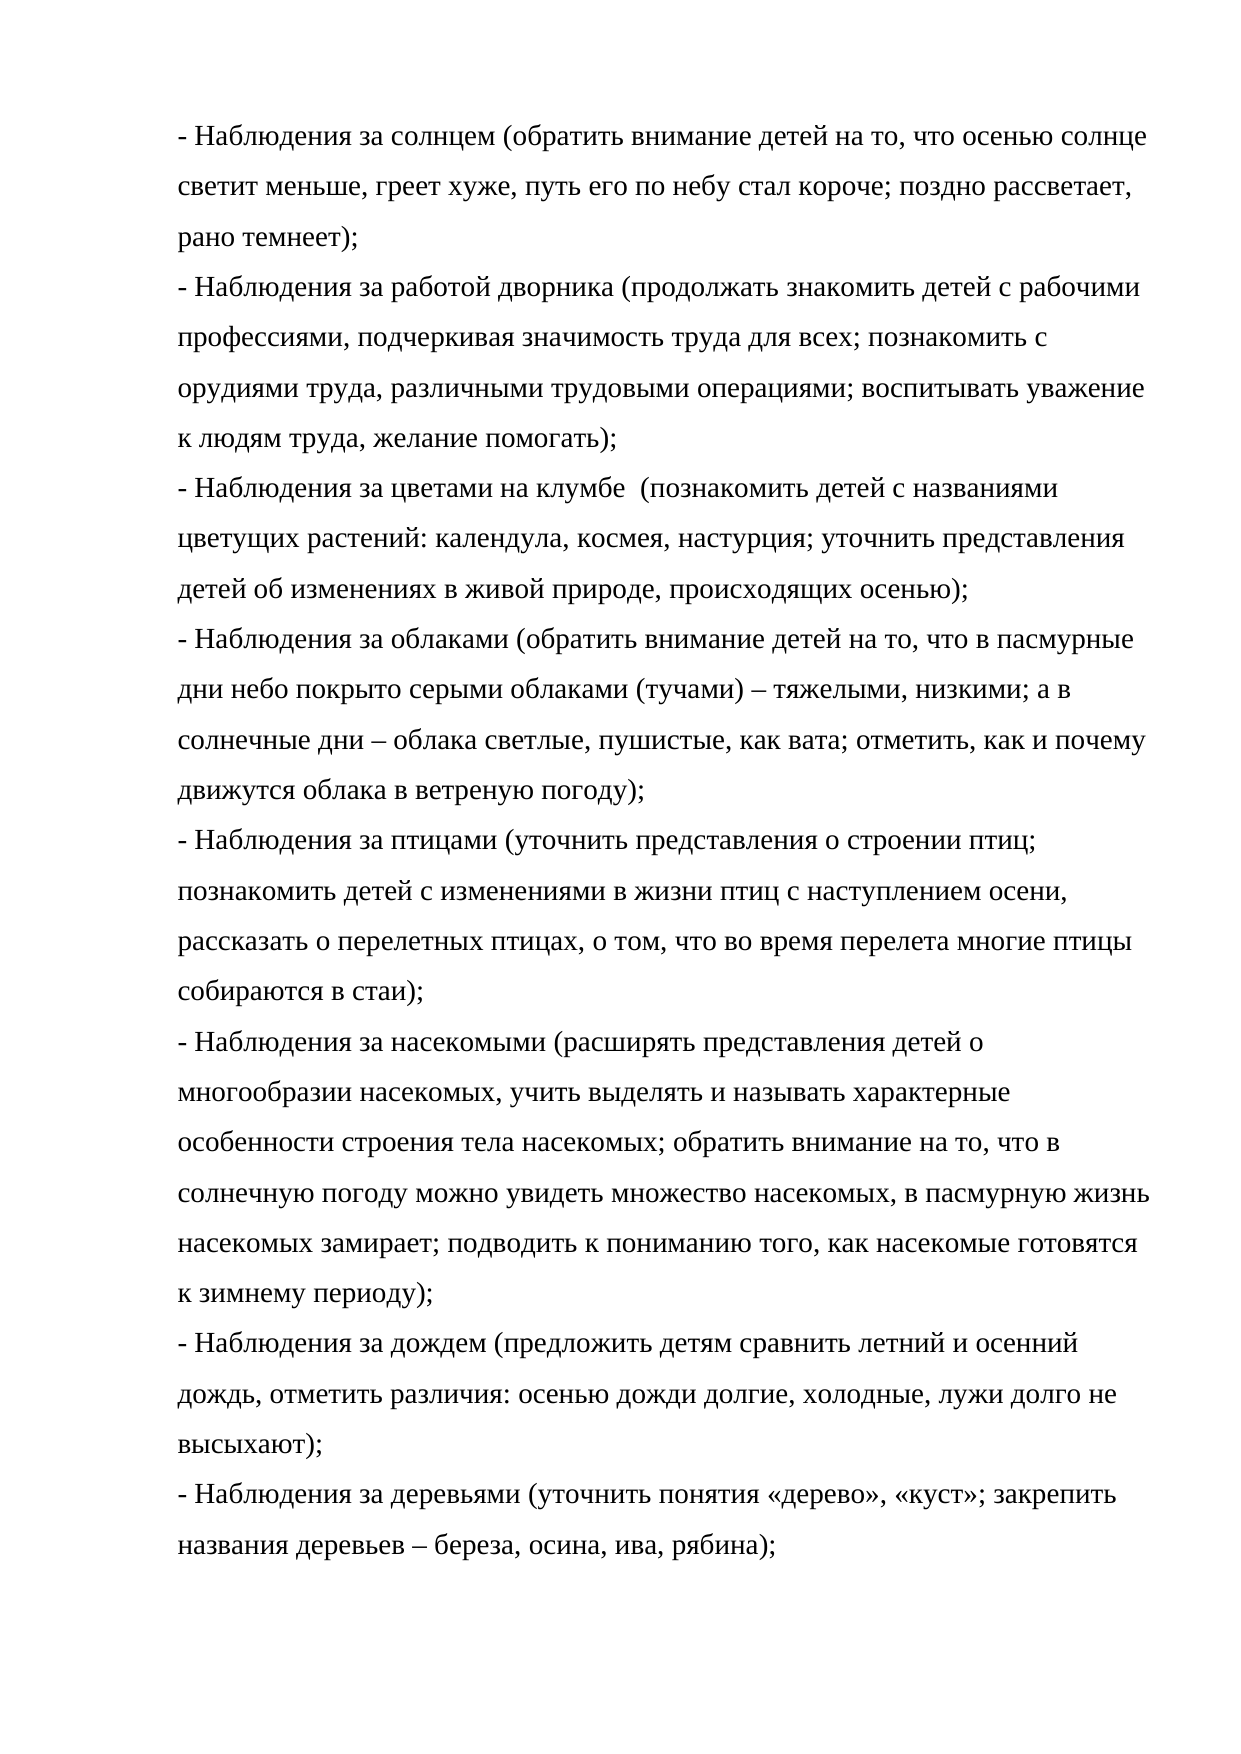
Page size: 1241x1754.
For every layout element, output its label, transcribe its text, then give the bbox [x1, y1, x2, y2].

text - Наблюдения за птицами (уточнить представления о строении птиц; познакомить детей с изменениями в жизни птиц с наступлением осени, рассказать о перелетных птицах, о том, что во время перелета многие птицы собираются в стаи); [177, 822, 1152, 1007]
text - Наблюдения за солнцем (обратить внимание детей на то, что осенью солнце светит меньше, греет хуже, путь его по небу стал короче; поздно рассветает, рано темнеет); [177, 118, 1152, 252]
text - Наблюдения за насекомыми (расширять представления детей о многообразии насекомых, учить выделять и называть характерные особенности строения тела насекомых; обратить внимание на то, что в солнечную погоду можно увидеть множество насекомых, в пасмурную жизнь насекомых замирает; подводить к пониманию того, как насекомые готовятся к зимнему периоду); [177, 1024, 1152, 1309]
text - Наблюдения за дождем (предложить детям сравнить летний и осенний дождь, отметить различия: осенью дожди долгие, холодные, лужи долго не высыхают); [177, 1326, 1152, 1460]
text - Наблюдения за работой дворника (продолжать знакомить детей с рабочими профессиями, подчеркивая значимость труда для всех; познакомить с орудиями труда, различными трудовыми операциями; воспитывать уважение к людям труда, желание помогать); [177, 269, 1152, 453]
text - Наблюдения за цветами на клумбе (познакомить детей с названиями цветущих растений: календула, космея, настурция; уточнить представления детей об изменениях в живой природе, происходящих осенью); [177, 470, 1152, 604]
text - Наблюдения за облаками (обратить внимание детей на то, что в пасмурные дни небо покрыто серыми облаками (тучами) – тяжелыми, низкими; а в солнечные дни – облака светлые, пушистые, как вата; отметить, как и почему движутся облака в ветреную погоду); [177, 621, 1152, 806]
text - Наблюдения за деревьями (уточнить понятия «дерево», «куст»; закрепить названия деревьев – береза, осина, ива, рябина); [177, 1477, 1152, 1560]
